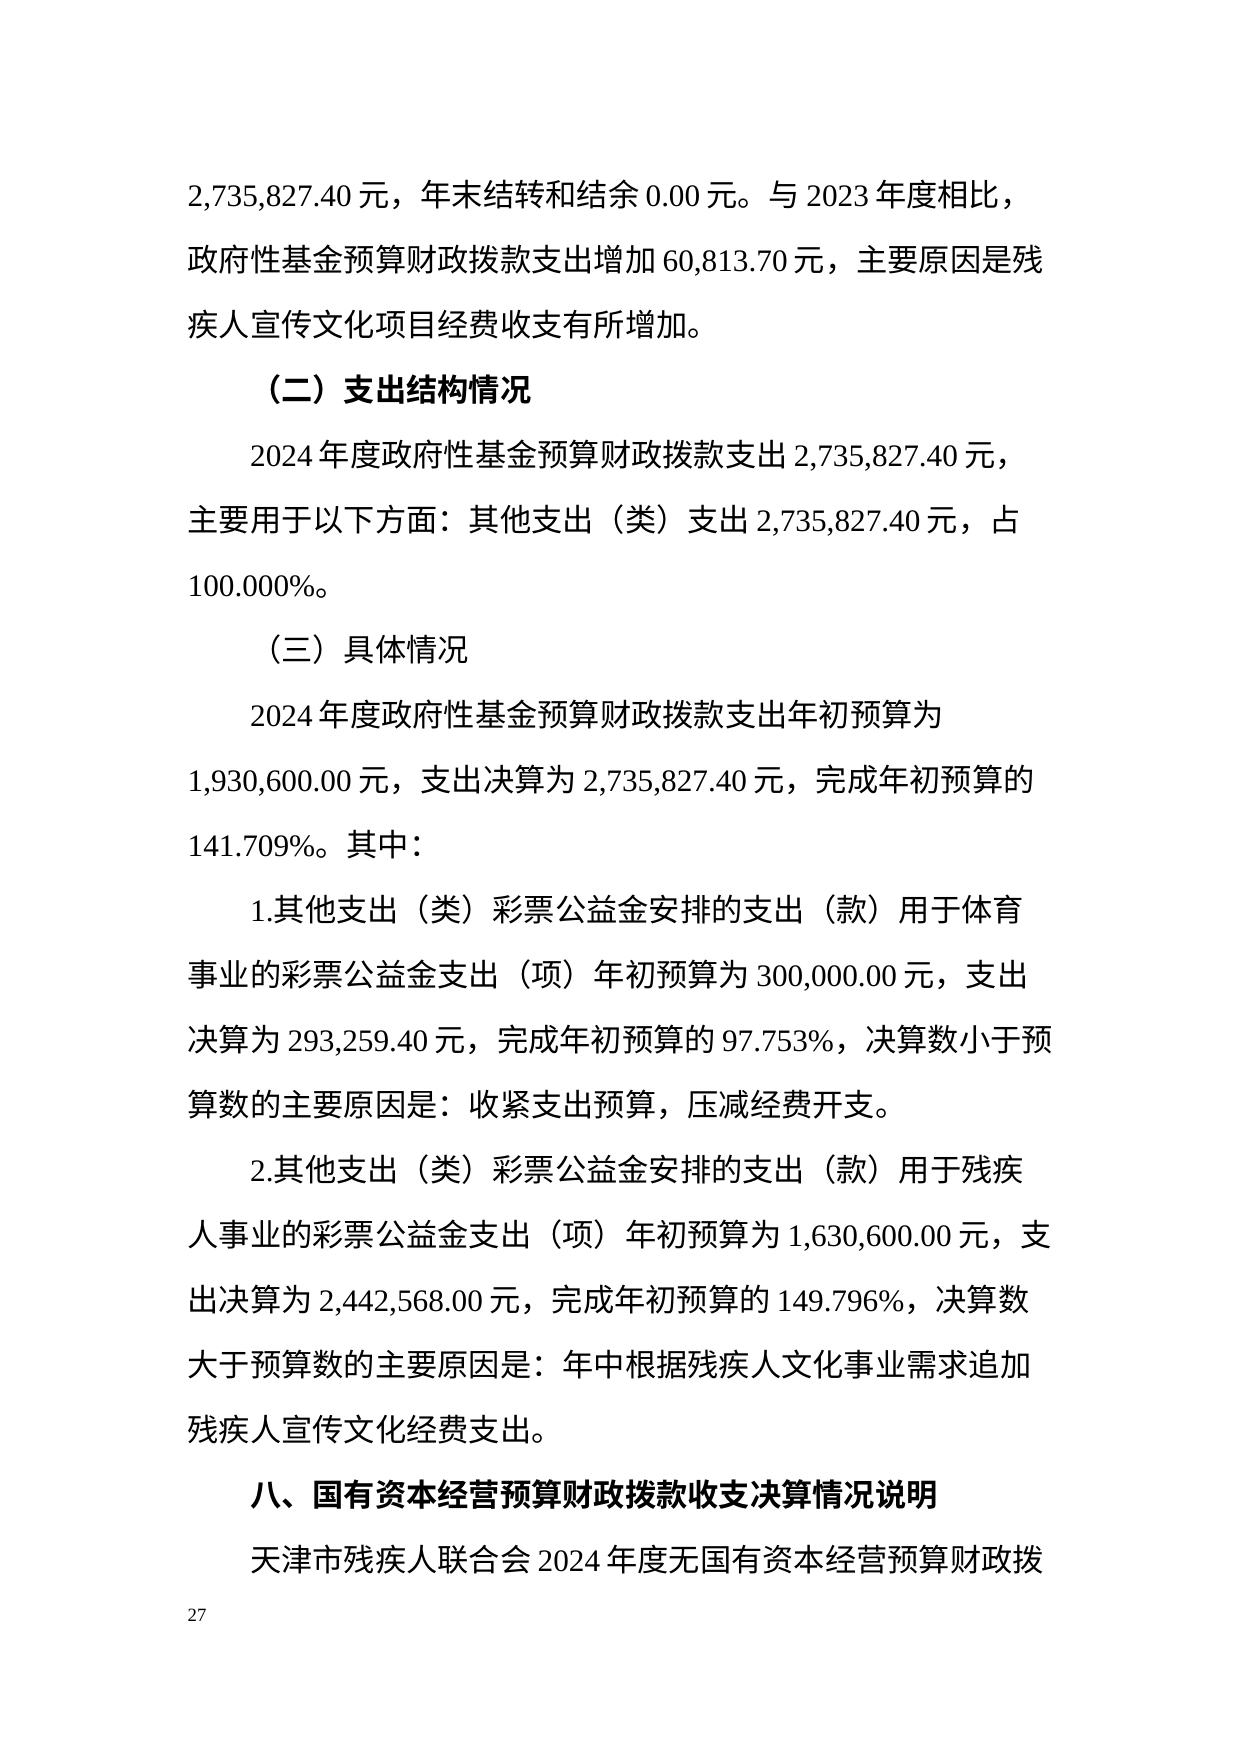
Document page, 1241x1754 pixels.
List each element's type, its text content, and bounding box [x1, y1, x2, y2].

text （三）具体情况 [187, 615, 1053, 680]
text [187, 1525, 1053, 1590]
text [187, 160, 1053, 355]
subtitle 八、国有资本经营预算财政拨款收支决算情况说明 [187, 1460, 1053, 1525]
text 2024年度政府性基金预算财政拨款支出2,735,827.40元，主要用于以下方面：其他支出（类）支出2,735,827.40元，占100.000%。 [187, 420, 1053, 615]
text 2.其他支出（类）彩票公益金安排的支出（款）用于残疾人事业的彩票公益金支出（项）年初预算为1,630,600.00元，支出决算为2,442,568.00元，完成年初预算的149.796%，决算数大于预算数的主要原因是：年中根据残疾人文化事业需求追加残疾人宣传文化经费支出。 [187, 1135, 1053, 1460]
text 2024年度政府性基金预算财政拨款支出年初预算为1,930,600.00元，支出决算为2,735,827.40元，完成年初预算的141.709%。其中： [187, 680, 1053, 875]
text 1.其他支出（类）彩票公益金安排的支出（款）用于体育事业的彩票公益金支出（项）年初预算为300,000.00元，支出决算为293,259.40元，完成年初预算的97.753%，决算数小于预算数的主要原因是：收紧支出预算，压减经费开支。 [187, 875, 1053, 1135]
text （二）支出结构情况 [187, 355, 1053, 420]
